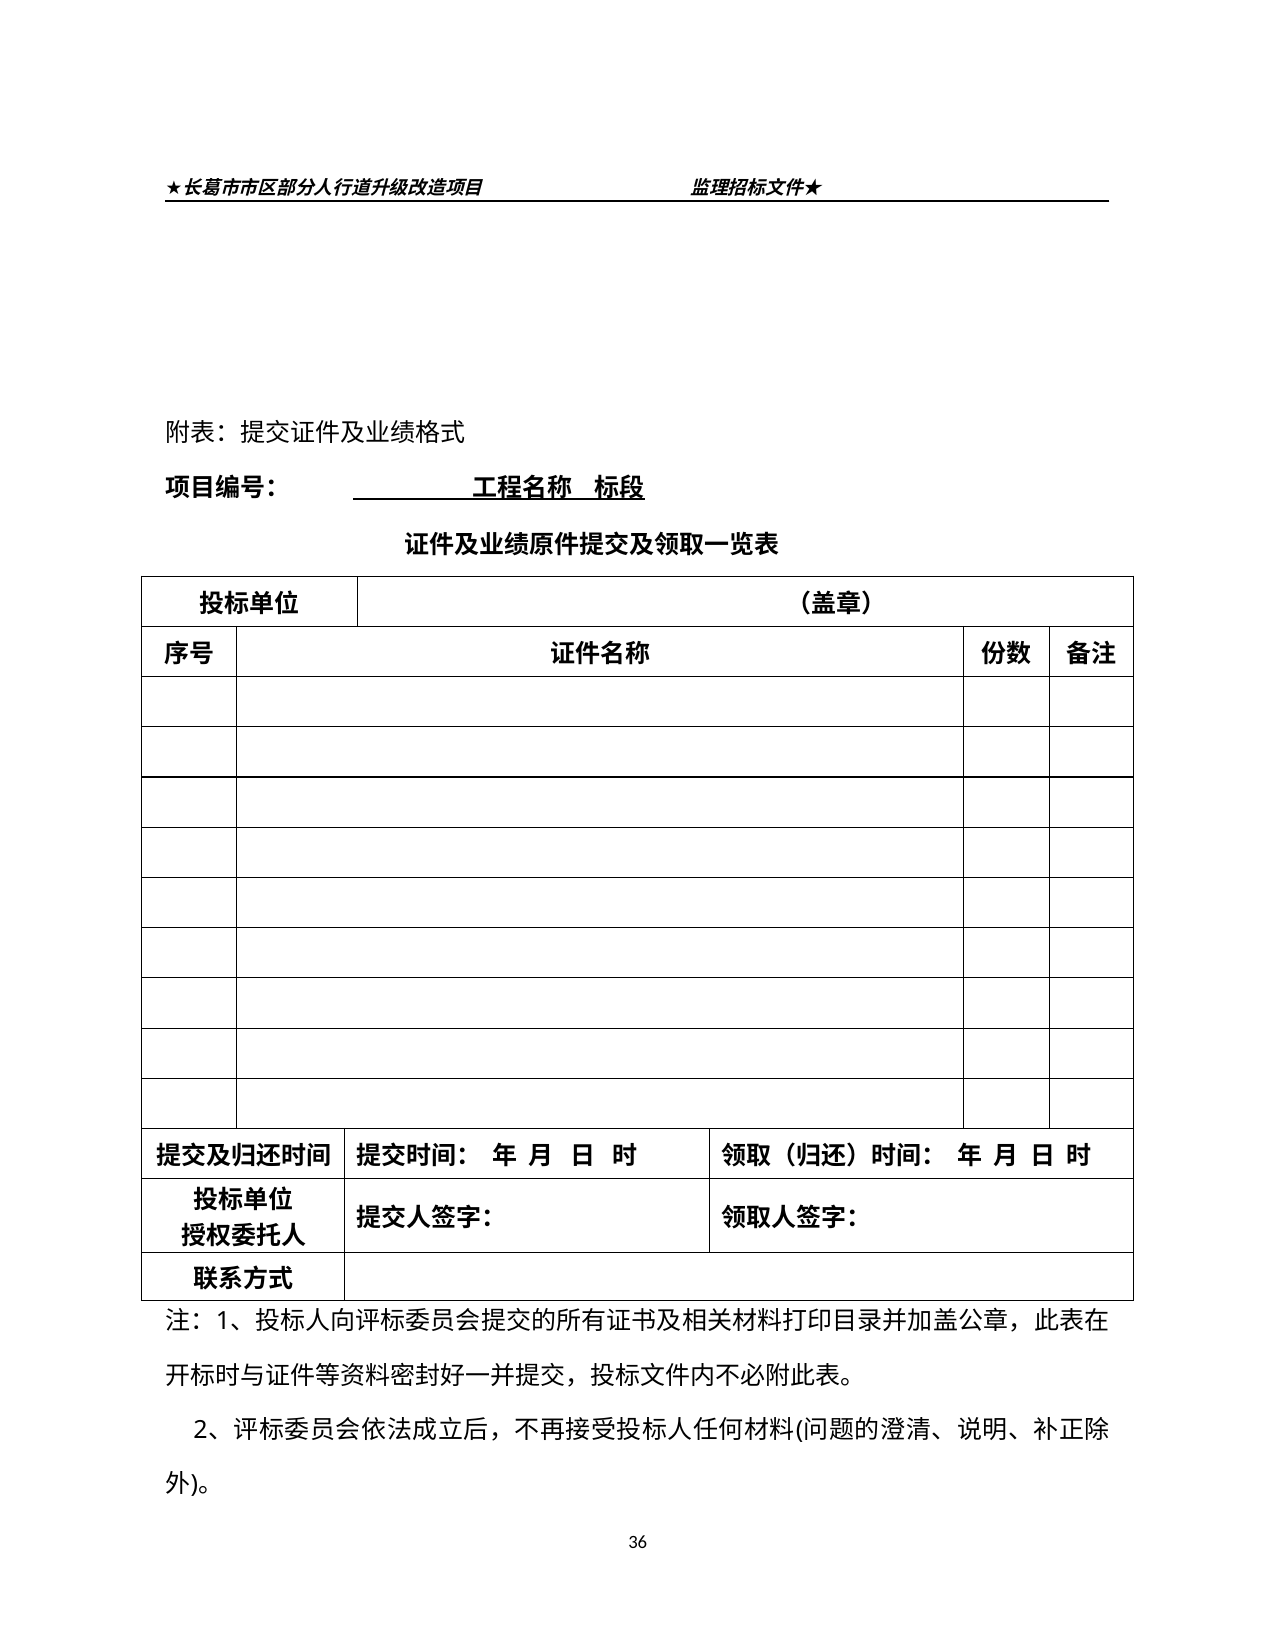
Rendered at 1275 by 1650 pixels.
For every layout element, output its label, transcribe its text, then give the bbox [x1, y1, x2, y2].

table_cell 备注 [1050, 627, 1133, 676]
table_cell 提交时间： 年 月 日 时 [345, 1129, 709, 1178]
table_header 投标单位 [142, 577, 357, 626]
table_cell [964, 1029, 1049, 1078]
table_cell 证件名称 [237, 627, 963, 676]
table_cell [1050, 928, 1133, 977]
table_cell [964, 727, 1049, 776]
table_cell 联系方式 [142, 1253, 344, 1300]
table_cell [142, 677, 236, 726]
table_cell [964, 677, 1049, 726]
text 附表：提交证件及业绩格式 [165, 405, 1109, 451]
table_cell [964, 828, 1049, 877]
table_cell [964, 1079, 1049, 1128]
table_cell 领取（归还）时间： 年 月 日 时 [710, 1129, 1133, 1178]
table_cell [142, 727, 236, 776]
table_cell [237, 878, 963, 927]
table_cell 领取人签字： [710, 1179, 1133, 1252]
text 注：1、投标人向评标委员会提交的所有证书及相关材料打印目录并加盖公章，此表在开标时与证件等资料密封好一并提交，投标文件内不必附此表。 [165, 1301, 1109, 1391]
table_cell [237, 828, 963, 877]
table_cell [964, 778, 1049, 827]
table_cell [1050, 727, 1133, 776]
table_cell [237, 928, 963, 977]
table_cell [237, 978, 963, 1027]
text 2、评标委员会依法成立后，不再接受投标人任何材料(问题的澄清、说明、补正除外)。 [165, 1409, 1109, 1500]
table_cell [1050, 828, 1133, 877]
table_cell [964, 978, 1049, 1027]
table_cell [142, 878, 236, 927]
table_cell [345, 1253, 1133, 1300]
table_cell 序号 [142, 627, 236, 676]
table_cell [1050, 978, 1133, 1027]
table_cell [237, 727, 963, 776]
table_cell [1050, 1029, 1133, 1078]
table_cell [142, 1079, 236, 1128]
table_cell [142, 928, 236, 977]
table_cell [237, 778, 963, 827]
table_cell [237, 1029, 963, 1078]
table_cell [964, 928, 1049, 977]
table_cell [964, 878, 1049, 927]
table_header （盖章） [358, 577, 1133, 626]
table_cell 提交人签字： [345, 1179, 709, 1252]
table_cell [1050, 677, 1133, 726]
table_cell [142, 828, 236, 877]
table_cell [237, 1079, 963, 1128]
table_cell [1050, 778, 1133, 827]
table_cell [142, 778, 236, 827]
table_cell [237, 677, 963, 726]
text 证件及业绩原件提交及领取一览表 [165, 517, 1109, 563]
table_cell [142, 1029, 236, 1078]
table_cell 提交及归还时间 [142, 1129, 344, 1178]
table_cell 份数 [964, 627, 1049, 676]
table_cell [1050, 878, 1133, 927]
table_cell 投标单位 授权委托人 [142, 1179, 344, 1252]
text 项目编号： 工程名称 标段 [165, 463, 1109, 505]
table_cell [142, 978, 236, 1027]
table_cell [1050, 1079, 1133, 1128]
